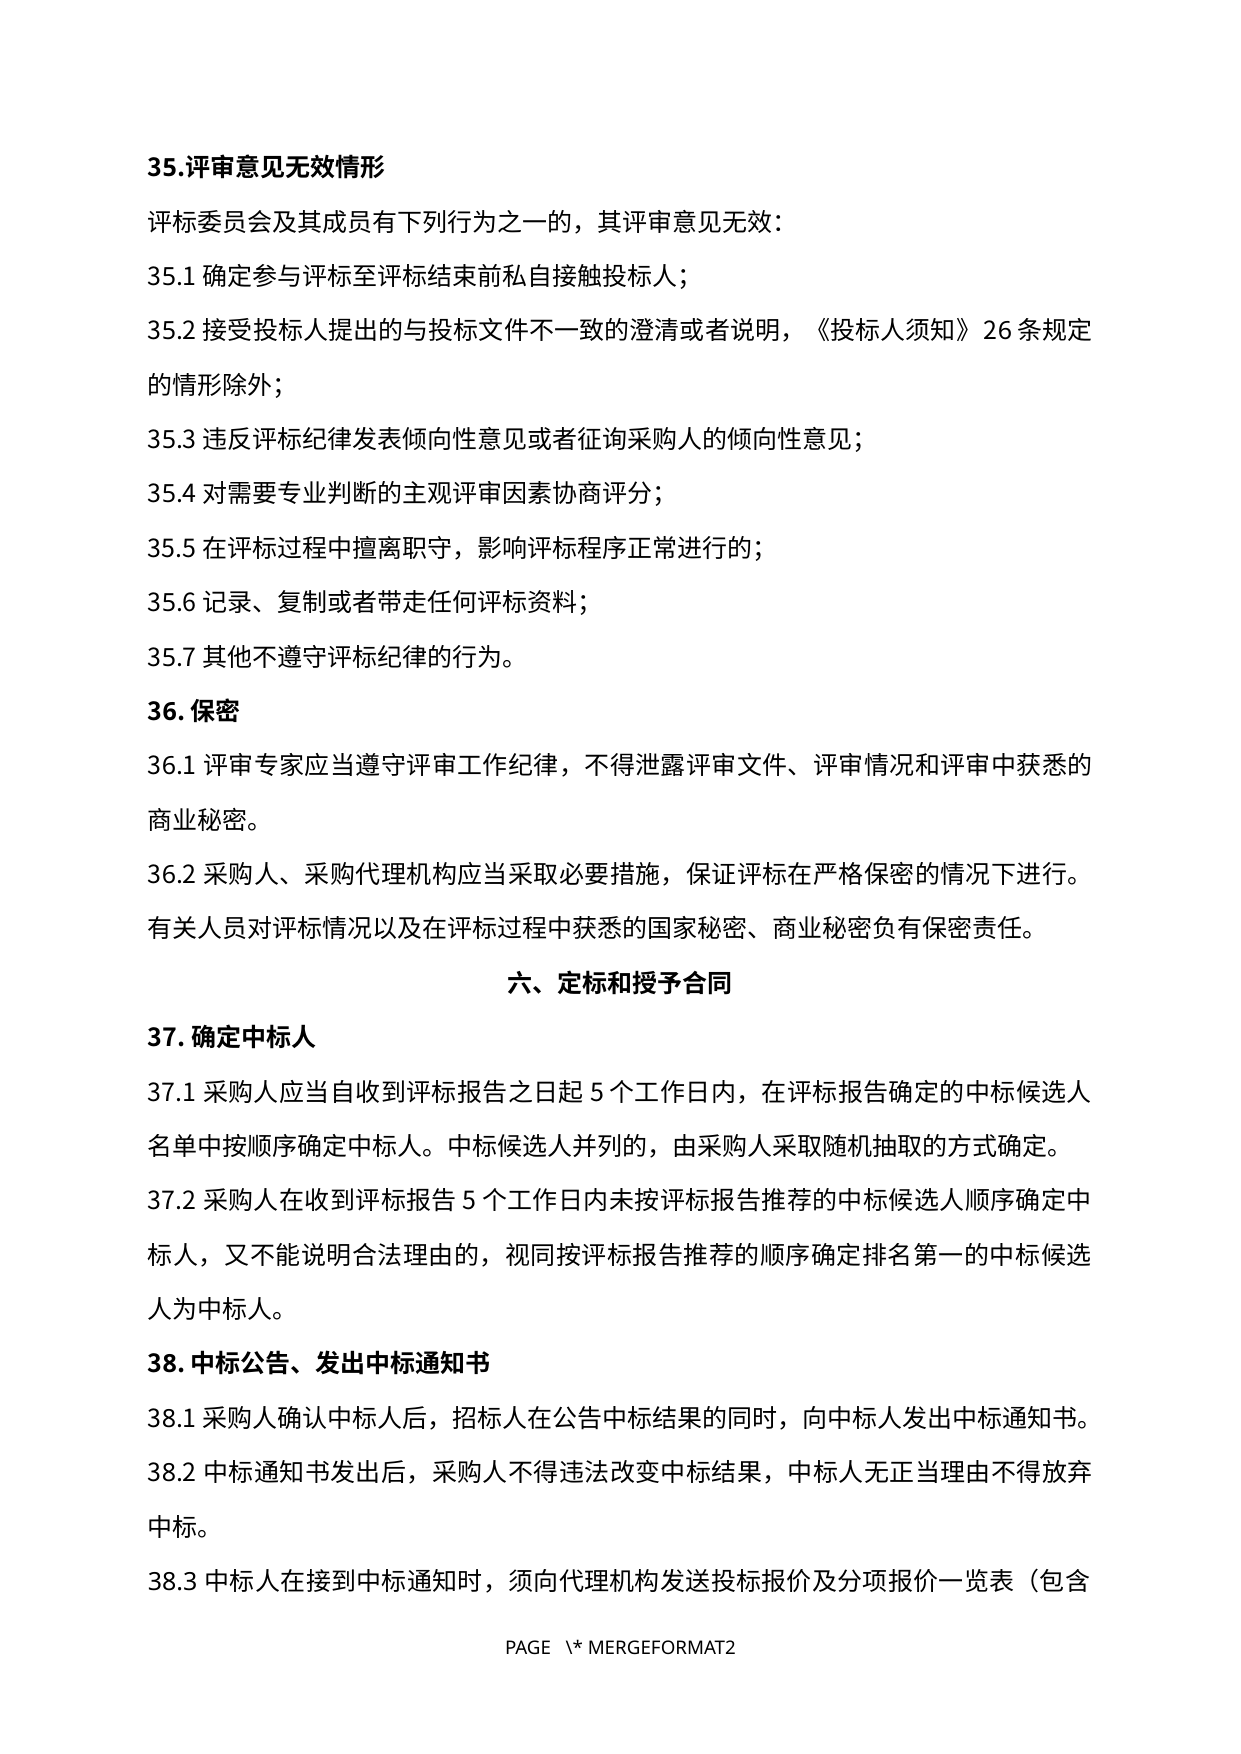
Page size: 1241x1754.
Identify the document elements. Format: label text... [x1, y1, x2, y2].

text 38. 中标公告、发出中标通知书 [148, 1344, 1092, 1380]
text 评标委员会及其成员有下列行为之一的，其评审意见无效： [148, 202, 1092, 238]
text 36.2 采购人、采购代理机构应当采取必要措施，保证评标在严格保密的情况下进行。有关人员对评标情况以及在评标过程中获悉的国家秘密、商业秘密负有保密责任。 [148, 854, 1092, 945]
text 35.1 确定参与评标至评标结束前私自接触投标人； [148, 256, 1092, 293]
text 35.6 记录、复制或者带走任何评标资料； [148, 583, 1092, 619]
text 35.2 接受投标人提出的与投标文件不一致的澄清或者说明，《投标人须知》26条规定的情形除外； [148, 311, 1092, 401]
text 36. 保密 [148, 691, 1092, 728]
text 37.2 采购人在收到评标报告5个工作日内未按评标报告推荐的中标候选人顺序确定中标人，又不能说明合法理由的，视同按评标报告推荐的顺序确定排名第一的中标候选人为中标人。 [148, 1181, 1092, 1326]
text 38.1 采购人确认中标人后，招标人在公告中标结果的同时，向中标人发出中标通知书。 [148, 1398, 1092, 1434]
text 六、定标和授予合同 [148, 963, 1092, 999]
text 35.4 对需要专业判断的主观评审因素协商评分； [148, 474, 1092, 510]
text 38.2 中标通知书发出后，采购人不得违法改变中标结果，中标人无正当理由不得放弃中标。 [148, 1453, 1092, 1543]
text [148, 1561, 1092, 1598]
text 35.7 其他不遵守评标纪律的行为。 [148, 637, 1092, 673]
text 37. 确定中标人 [148, 1018, 1092, 1054]
text 35.3 违反评标纪律发表倾向性意见或者征询采购人的倾向性意见； [148, 419, 1092, 456]
text 37.1 采购人应当自收到评标报告之日起5个工作日内，在评标报告确定的中标候选人名单中按顺序确定中标人。中标候选人并列的，由采购人采取随机抽取的方式确定。 [148, 1072, 1092, 1163]
text 35.评审意见无效情形 [148, 148, 1092, 184]
text 36.1 评审专家应当遵守评审工作纪律，不得泄露评审文件、评审情况和评审中获悉的商业秘密。 [148, 746, 1092, 836]
text 35.5 在评标过程中擅离职守，影响评标程序正常进行的； [148, 528, 1092, 564]
